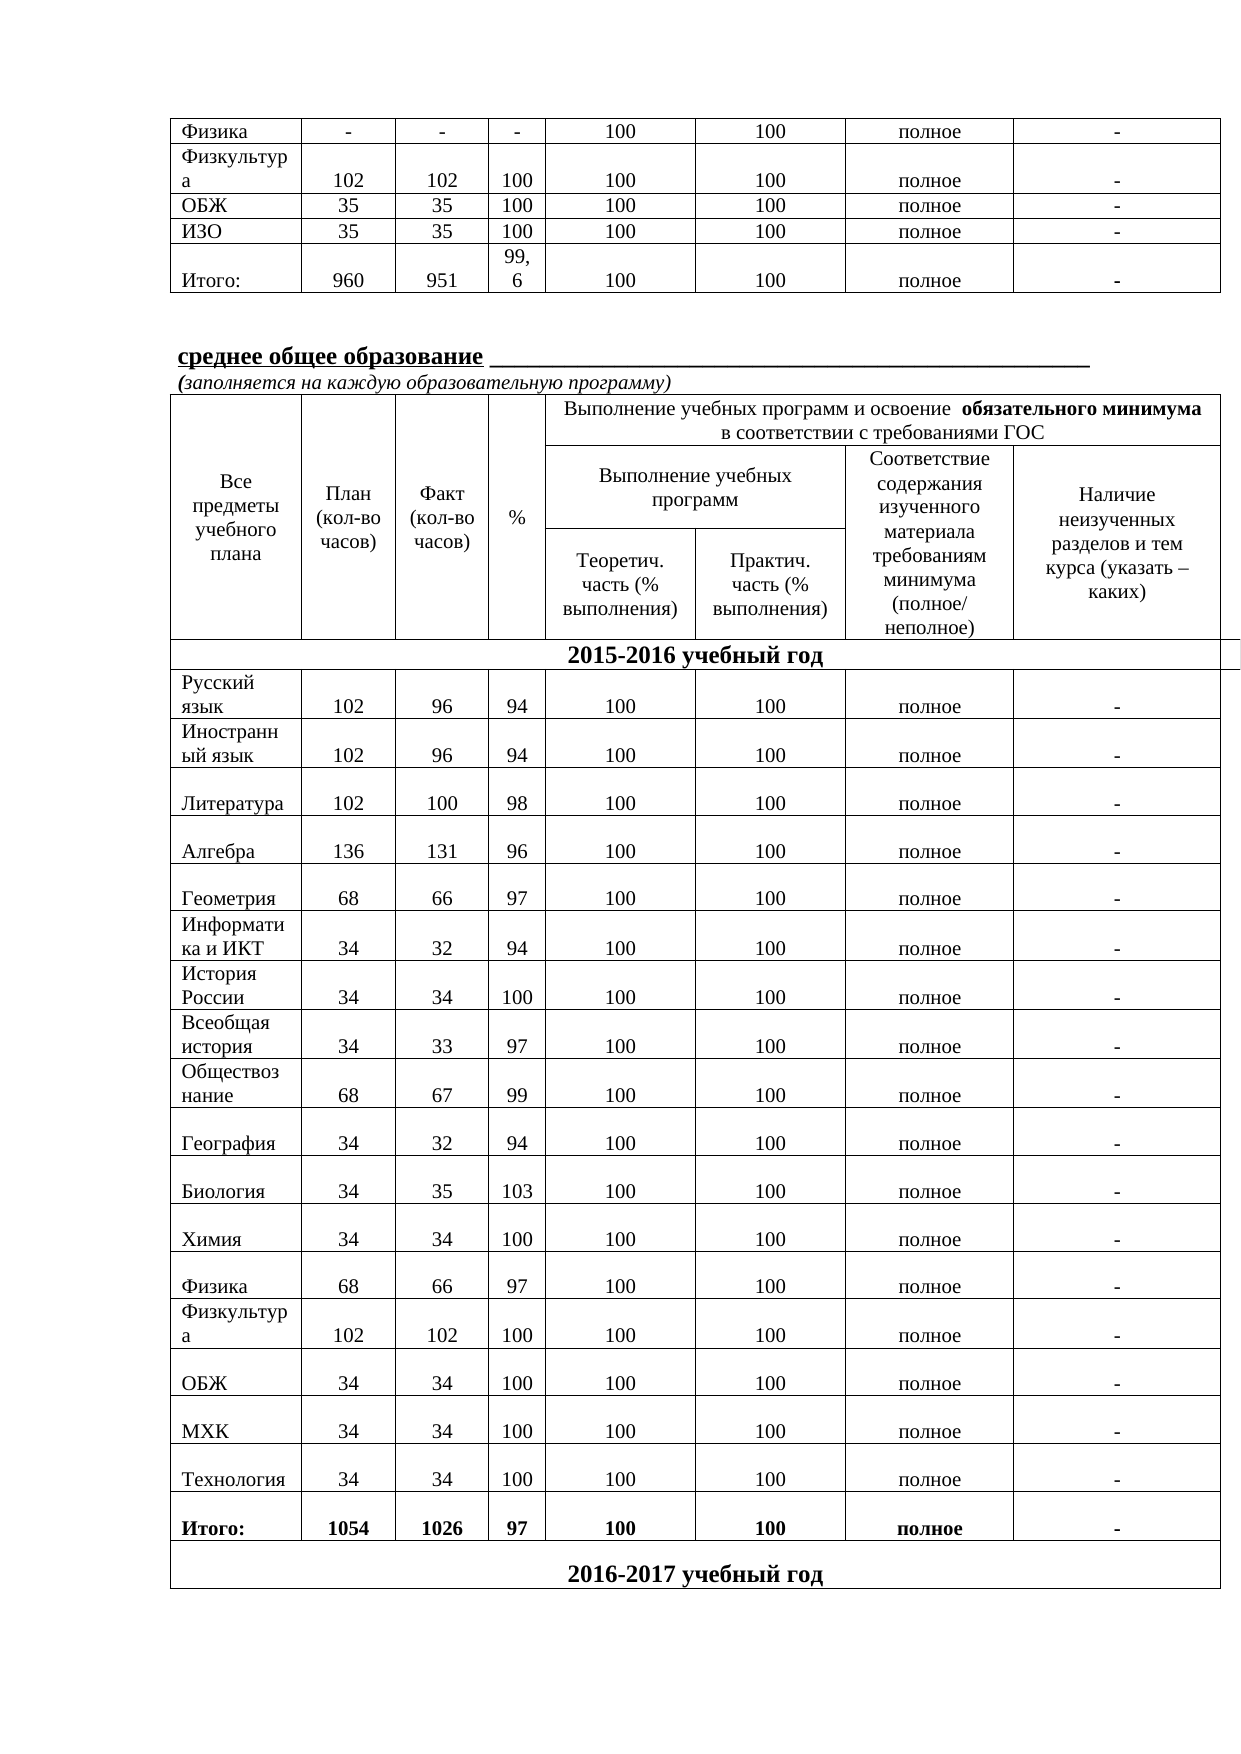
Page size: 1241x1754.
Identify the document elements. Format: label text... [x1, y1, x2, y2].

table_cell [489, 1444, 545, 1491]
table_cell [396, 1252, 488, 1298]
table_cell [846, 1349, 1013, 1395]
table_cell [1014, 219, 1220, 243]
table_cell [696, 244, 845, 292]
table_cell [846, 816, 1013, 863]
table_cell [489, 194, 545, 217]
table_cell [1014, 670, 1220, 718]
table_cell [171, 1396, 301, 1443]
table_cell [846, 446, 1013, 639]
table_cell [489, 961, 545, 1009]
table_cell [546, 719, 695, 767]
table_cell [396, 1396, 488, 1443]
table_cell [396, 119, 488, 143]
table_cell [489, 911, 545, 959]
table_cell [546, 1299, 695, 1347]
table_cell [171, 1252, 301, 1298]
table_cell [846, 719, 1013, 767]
text среднее общее образование ________________________________________________ [177, 341, 1152, 370]
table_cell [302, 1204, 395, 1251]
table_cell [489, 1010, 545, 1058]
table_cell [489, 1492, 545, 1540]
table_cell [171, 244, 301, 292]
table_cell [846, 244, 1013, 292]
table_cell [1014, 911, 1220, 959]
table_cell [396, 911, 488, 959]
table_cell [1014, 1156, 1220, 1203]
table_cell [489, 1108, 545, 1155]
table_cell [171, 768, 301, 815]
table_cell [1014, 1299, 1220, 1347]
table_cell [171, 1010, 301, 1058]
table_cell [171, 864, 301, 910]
text (заполняется на каждую образовательную программу) [177, 370, 1152, 394]
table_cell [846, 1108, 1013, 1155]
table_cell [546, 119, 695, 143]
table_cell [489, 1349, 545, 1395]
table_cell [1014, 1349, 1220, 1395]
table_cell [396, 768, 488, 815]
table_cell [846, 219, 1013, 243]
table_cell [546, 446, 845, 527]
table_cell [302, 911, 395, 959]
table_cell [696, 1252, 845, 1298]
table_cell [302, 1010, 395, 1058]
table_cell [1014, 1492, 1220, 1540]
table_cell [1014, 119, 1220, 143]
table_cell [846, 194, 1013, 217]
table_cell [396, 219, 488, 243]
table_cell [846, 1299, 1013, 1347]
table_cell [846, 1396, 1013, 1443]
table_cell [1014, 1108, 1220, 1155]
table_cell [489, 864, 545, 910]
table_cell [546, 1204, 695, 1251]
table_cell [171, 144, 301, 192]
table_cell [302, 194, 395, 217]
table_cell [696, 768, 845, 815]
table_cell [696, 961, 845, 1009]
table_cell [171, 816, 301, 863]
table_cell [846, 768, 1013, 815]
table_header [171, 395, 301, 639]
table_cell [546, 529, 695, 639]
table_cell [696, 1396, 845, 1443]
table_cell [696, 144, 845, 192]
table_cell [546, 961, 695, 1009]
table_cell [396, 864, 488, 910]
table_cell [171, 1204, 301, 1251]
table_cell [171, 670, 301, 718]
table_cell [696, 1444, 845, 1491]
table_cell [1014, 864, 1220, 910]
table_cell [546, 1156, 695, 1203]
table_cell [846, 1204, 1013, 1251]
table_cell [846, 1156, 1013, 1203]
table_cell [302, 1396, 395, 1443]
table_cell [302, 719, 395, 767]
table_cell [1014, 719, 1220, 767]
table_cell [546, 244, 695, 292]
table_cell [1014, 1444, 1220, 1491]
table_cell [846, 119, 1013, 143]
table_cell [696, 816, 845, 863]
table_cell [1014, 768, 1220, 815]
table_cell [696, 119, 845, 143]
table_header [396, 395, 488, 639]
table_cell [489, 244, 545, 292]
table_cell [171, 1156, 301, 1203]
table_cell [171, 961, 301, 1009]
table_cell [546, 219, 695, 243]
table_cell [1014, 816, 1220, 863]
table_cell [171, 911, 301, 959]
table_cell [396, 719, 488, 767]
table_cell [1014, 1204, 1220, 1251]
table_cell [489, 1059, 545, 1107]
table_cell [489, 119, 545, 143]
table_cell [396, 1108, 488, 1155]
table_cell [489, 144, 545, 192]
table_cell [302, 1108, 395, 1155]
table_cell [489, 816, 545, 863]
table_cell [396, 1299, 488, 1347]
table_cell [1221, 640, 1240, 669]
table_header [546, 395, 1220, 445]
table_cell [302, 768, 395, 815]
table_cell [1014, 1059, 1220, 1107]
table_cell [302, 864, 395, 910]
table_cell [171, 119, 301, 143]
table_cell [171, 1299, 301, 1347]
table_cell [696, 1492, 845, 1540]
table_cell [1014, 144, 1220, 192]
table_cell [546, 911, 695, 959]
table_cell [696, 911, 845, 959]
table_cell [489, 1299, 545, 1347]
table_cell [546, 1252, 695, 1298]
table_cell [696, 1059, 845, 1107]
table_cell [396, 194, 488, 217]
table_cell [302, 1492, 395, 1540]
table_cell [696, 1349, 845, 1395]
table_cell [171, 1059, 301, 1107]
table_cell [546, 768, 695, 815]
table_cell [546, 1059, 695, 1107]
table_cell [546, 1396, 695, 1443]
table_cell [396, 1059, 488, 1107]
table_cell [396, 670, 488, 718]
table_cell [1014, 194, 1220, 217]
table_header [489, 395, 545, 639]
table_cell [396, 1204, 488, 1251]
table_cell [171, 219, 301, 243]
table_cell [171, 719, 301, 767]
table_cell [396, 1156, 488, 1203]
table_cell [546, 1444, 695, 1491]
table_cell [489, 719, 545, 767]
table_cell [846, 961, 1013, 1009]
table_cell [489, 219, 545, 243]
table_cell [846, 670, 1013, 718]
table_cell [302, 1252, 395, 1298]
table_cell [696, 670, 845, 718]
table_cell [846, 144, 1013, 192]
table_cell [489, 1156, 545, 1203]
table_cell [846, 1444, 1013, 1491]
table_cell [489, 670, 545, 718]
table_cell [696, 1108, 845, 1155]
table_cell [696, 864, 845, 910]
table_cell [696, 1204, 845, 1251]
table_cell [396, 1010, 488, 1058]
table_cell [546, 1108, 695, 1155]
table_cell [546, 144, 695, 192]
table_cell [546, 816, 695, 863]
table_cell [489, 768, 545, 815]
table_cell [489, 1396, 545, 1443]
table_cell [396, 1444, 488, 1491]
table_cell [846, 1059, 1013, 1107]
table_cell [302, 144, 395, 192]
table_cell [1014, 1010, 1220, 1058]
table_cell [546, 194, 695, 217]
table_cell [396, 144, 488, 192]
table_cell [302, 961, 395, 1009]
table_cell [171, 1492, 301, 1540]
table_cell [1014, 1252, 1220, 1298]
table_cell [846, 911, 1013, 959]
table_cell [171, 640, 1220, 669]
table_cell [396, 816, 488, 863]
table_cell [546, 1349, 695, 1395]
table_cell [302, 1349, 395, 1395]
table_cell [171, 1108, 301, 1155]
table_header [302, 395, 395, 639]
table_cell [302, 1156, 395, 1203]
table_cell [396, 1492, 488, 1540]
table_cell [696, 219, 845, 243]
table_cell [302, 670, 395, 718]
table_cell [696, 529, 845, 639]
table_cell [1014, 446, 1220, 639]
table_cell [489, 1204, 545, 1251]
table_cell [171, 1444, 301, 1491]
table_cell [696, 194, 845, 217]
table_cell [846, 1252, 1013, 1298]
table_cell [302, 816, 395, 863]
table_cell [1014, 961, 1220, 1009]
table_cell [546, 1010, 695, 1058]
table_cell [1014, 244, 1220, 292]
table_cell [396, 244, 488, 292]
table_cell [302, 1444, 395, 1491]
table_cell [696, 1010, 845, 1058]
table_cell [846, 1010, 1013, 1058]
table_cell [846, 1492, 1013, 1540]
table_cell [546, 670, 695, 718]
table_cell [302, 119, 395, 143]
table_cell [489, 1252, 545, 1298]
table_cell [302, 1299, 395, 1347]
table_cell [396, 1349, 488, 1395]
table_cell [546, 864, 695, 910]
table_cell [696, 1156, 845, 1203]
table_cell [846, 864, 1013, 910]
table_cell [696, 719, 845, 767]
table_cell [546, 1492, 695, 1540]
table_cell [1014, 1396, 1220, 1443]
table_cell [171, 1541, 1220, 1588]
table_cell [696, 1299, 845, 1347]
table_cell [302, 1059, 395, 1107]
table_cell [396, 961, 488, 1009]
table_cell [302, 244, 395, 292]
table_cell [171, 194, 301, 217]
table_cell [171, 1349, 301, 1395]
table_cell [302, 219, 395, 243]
